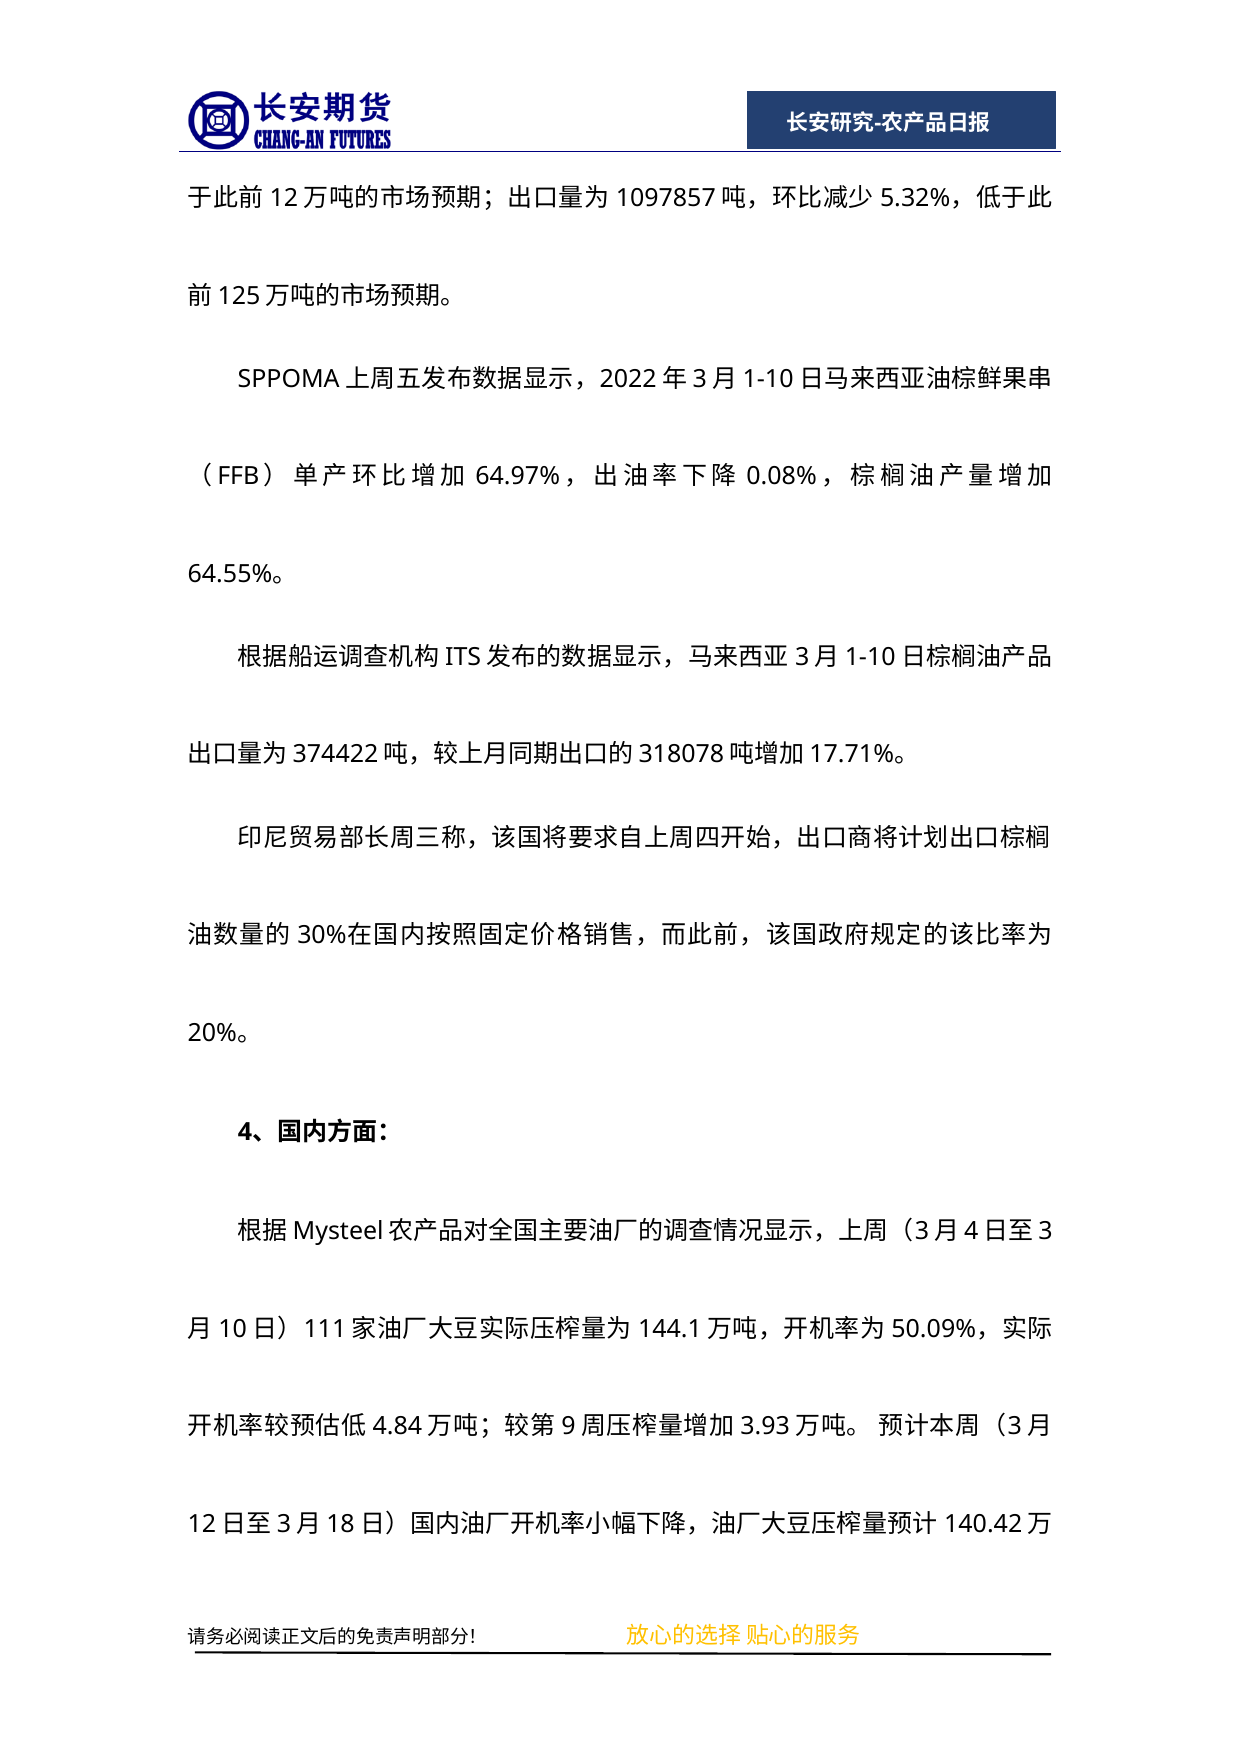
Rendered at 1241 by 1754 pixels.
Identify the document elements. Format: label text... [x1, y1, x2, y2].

text 根据船运调查机构ITS发布的数据显示，马来西亚3月1-10日棕榈油产品出口量为374422吨，较上月同期出口的318078吨增加17.71%。 [187, 622, 1053, 784]
picture [187, 90, 392, 150]
text 印尼贸易部长周三称，该国将要求自上周四开始，出口商将计划出口棕榈油数量的30%在国内按照固定价格销售，而此前，该国政府规定的该比率为20%。 [187, 803, 1053, 1063]
list 国内方面： [187, 1097, 1053, 1162]
text SPPOMA上周五发布数据显示，2022年3月1-10日马来西亚油棕鲜果串（FFB）单产环比增加64.97%，出油率下降0.08%，棕榈油产量增加64.55%。 [187, 344, 1053, 604]
